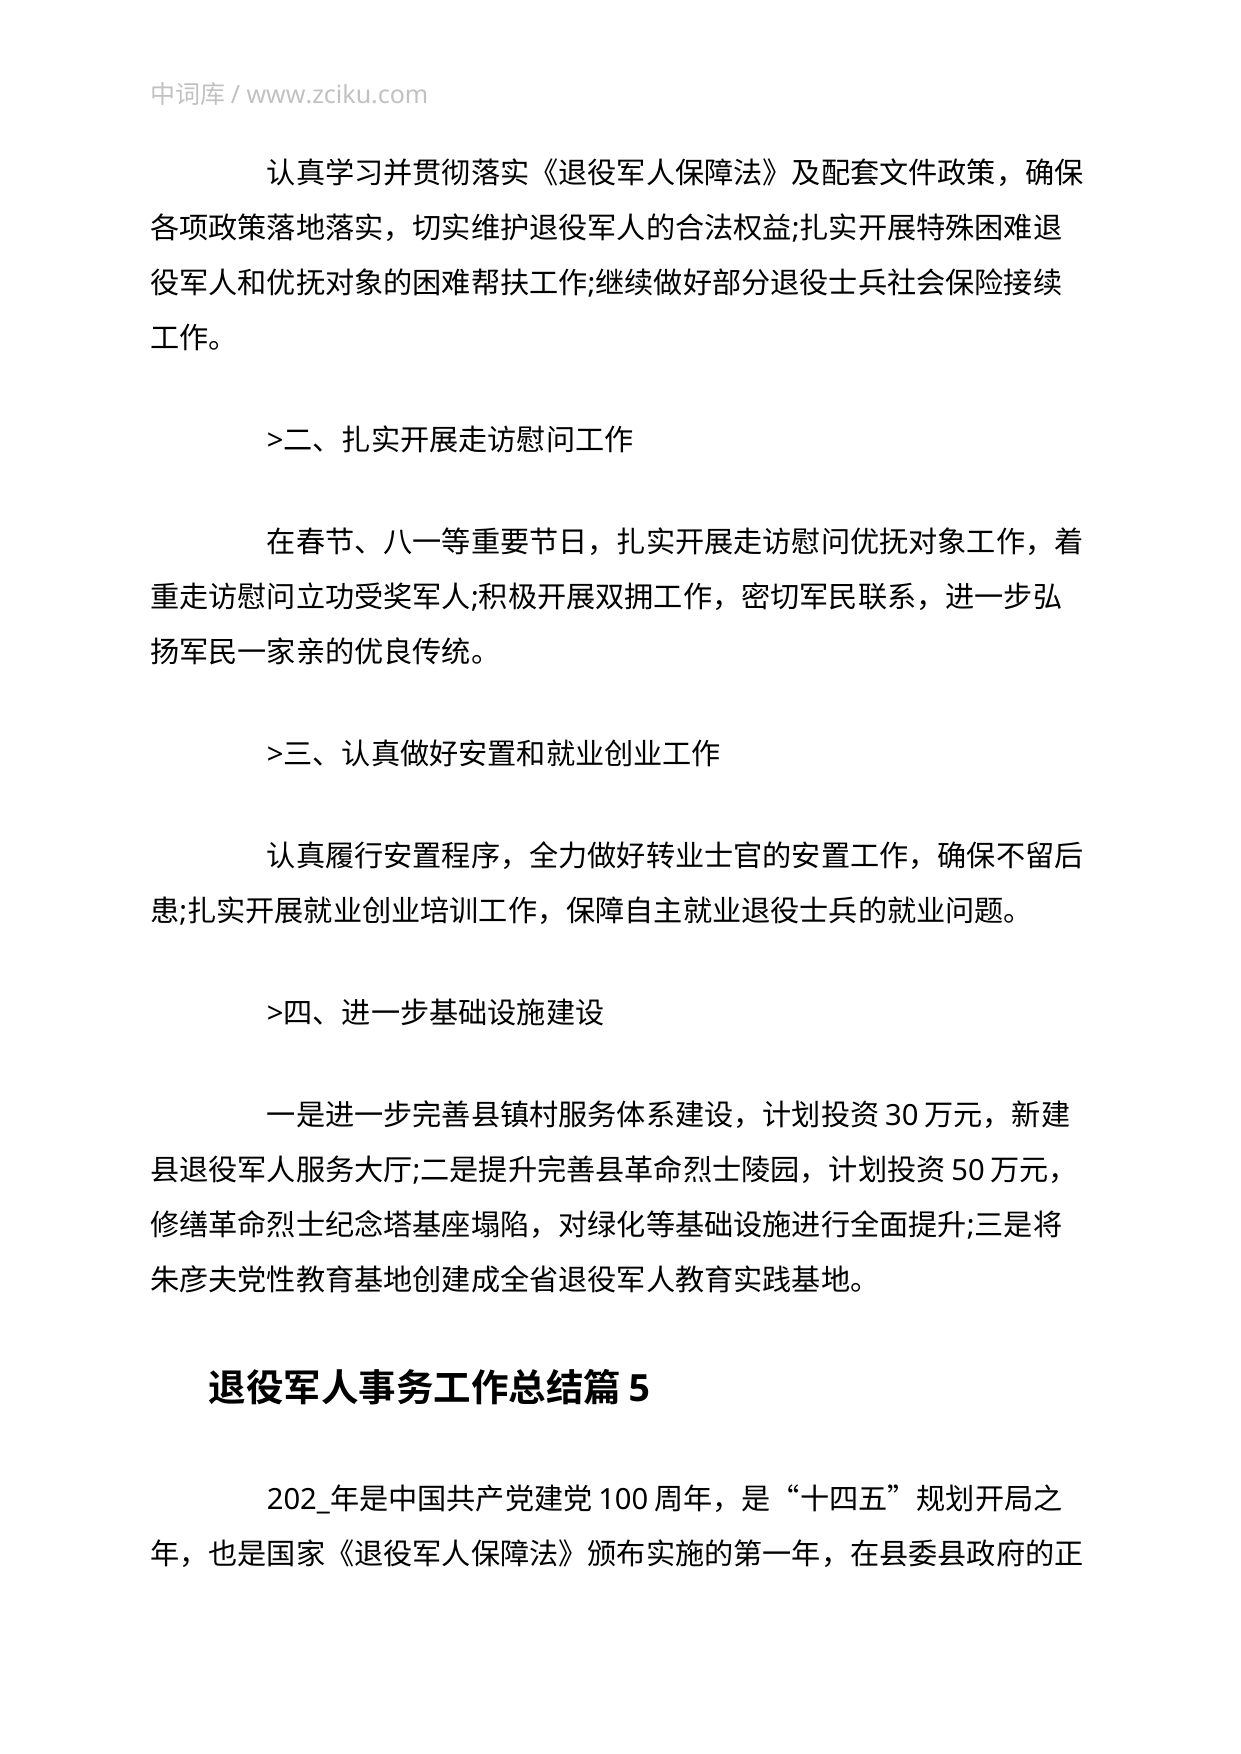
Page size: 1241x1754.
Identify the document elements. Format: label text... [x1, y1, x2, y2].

text 一是进一步完善县镇村服务体系建设，计划投资30万元，新建县退役军人服务大厅;二是提升完善县革命烈士陵园，计划投资50万元，修缮革命烈士纪念塔基座塌陷，对绿化等基础设施进行全面提升;三是将朱彦夫党性教育基地创建成全省退役军人教育实践基地。 [150, 1091, 1090, 1298]
text >二、扎实开展走访慰问工作 [150, 417, 1090, 459]
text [150, 1476, 1090, 1573]
text 退役军人事务工作总结篇5 [150, 1358, 1090, 1412]
text >四、进一步基础设施建设 [150, 989, 1090, 1032]
text >三、认真做好安置和就业创业工作 [150, 730, 1090, 773]
text 认真学习并贯彻落实《退役军人保障法》及配套文件政策，确保各项政策落地落实，切实维护退役军人的合法权益;扎实开展特殊困难退役军人和优抚对象的困难帮扶工作;继续做好部分退役士兵社会保险接续工作。 [150, 150, 1090, 357]
text 认真履行安置程序，全力做好转业士官的安置工作，确保不留后患;扎实开展就业创业培训工作，保障自主就业退役士兵的就业问题。 [150, 832, 1090, 929]
text 在春节、八一等重要节日，扎实开展走访慰问优抚对象工作，着重走访慰问立功受奖军人;积极开展双拥工作，密切军民联系，进一步弘扬军民一家亲的优良传统。 [150, 519, 1090, 671]
